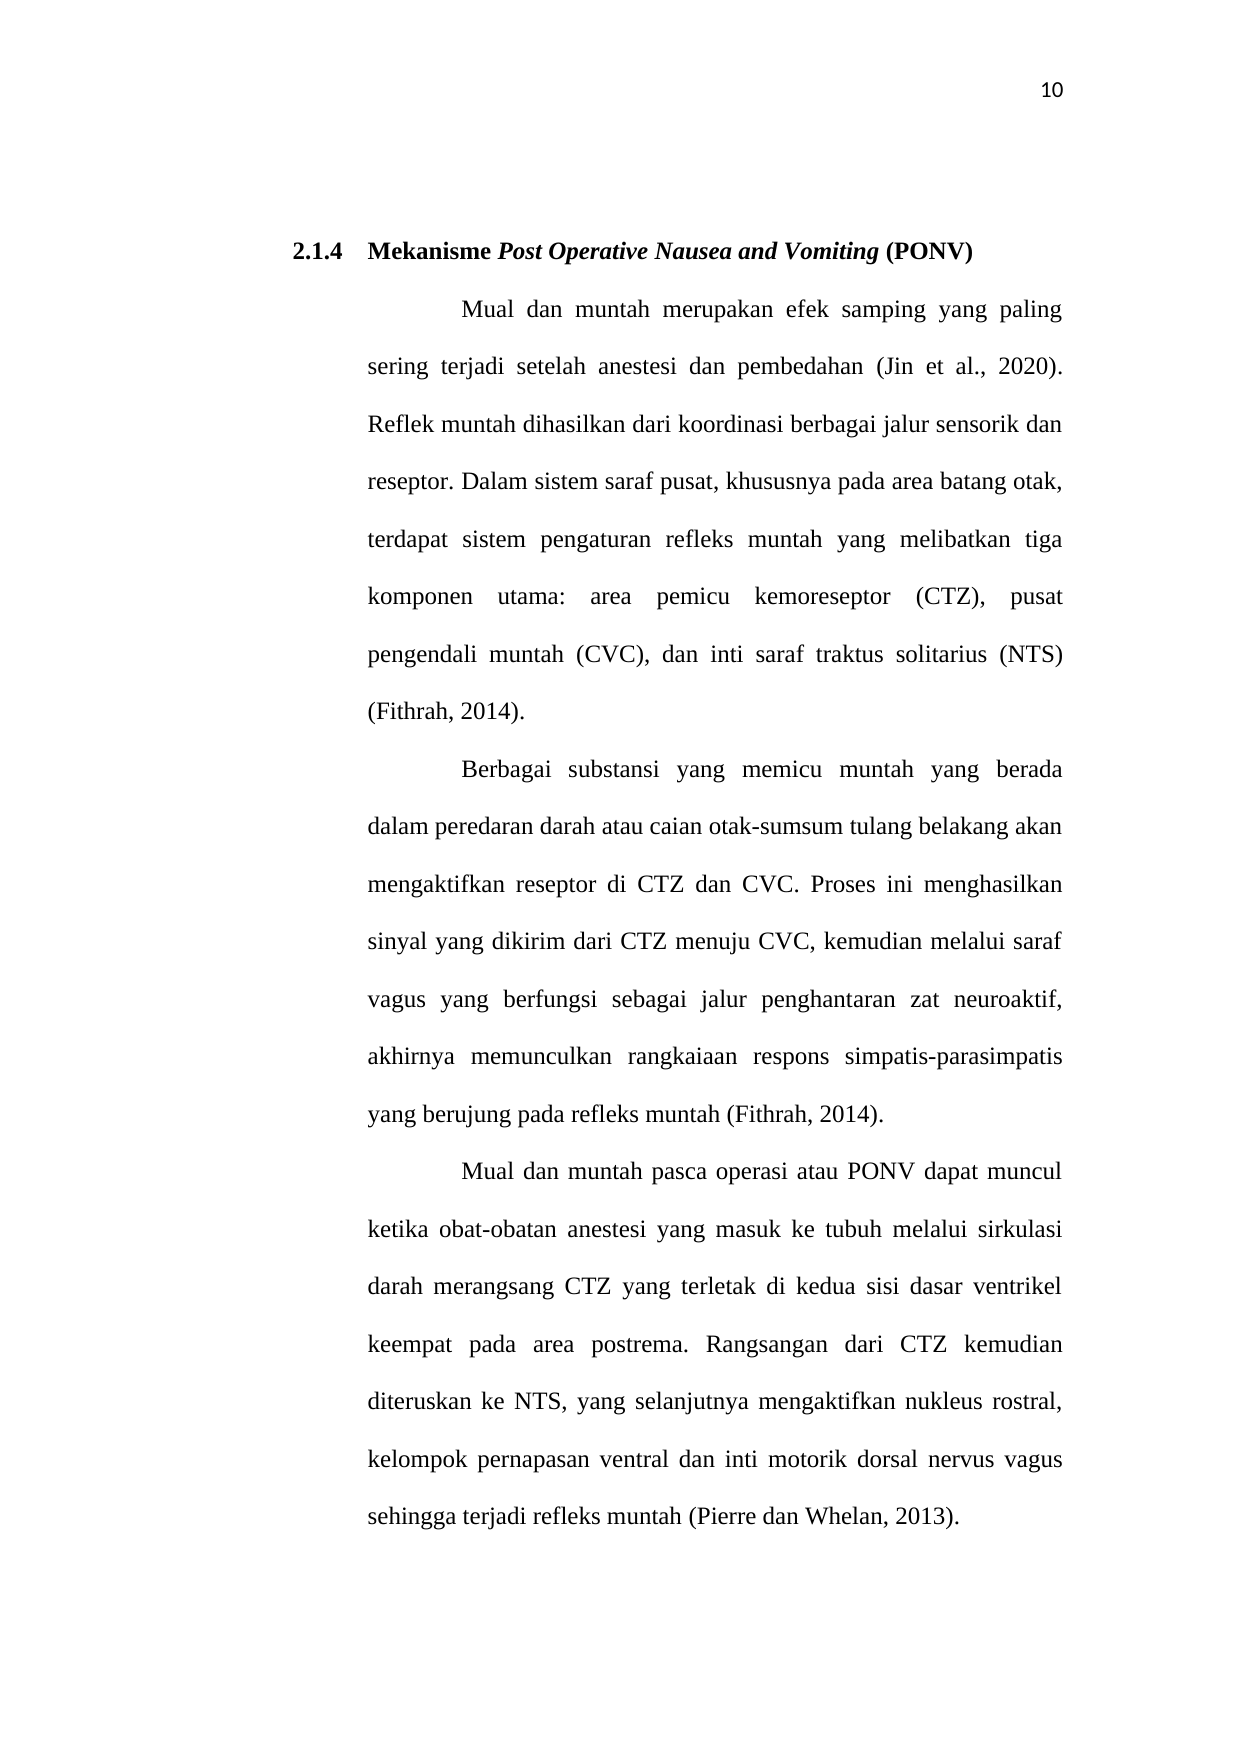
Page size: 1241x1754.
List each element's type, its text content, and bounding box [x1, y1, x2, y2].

list Mekanisme Post Operative Nausea and Vomiting (PONV) [292, 236, 1063, 265]
list Mual dan muntah merupakan efek samping yang paling sering terjadi setelah anestesi dan pembedahan (Jin et al., 2020). Reflek muntah dihasilkan dari koordinasi berbagai jalur sensorik dan reseptor. Dalam sistem saraf pusat, khususnya pada area batang otak, terdapat sistem pengaturan refleks muntah yang melibatkan tiga komponen utama: area pemicu kemoreseptor (CTZ), pusat pengendali muntah (CVC), dan inti saraf traktus solitarius (NTS) (Fithrah, 2014). [367, 294, 1063, 725]
list Mual dan muntah pasca operasi atau PONV dapat muncul ketika obat-obatan anestesi yang masuk ke tubuh melalui sirkulasi darah merangsang CTZ yang terletak di kedua sisi dasar ventrikel keempat pada area postrema. Rangsangan dari CTZ kemudian diteruskan ke NTS, yang selanjutnya mengaktifkan nukleus rostral, kelompok pernapasan ventral dan inti motorik dorsal nervus vagus sehingga terjadi refleks muntah (Pierre dan Whelan, 2013). [367, 1156, 1063, 1530]
list Berbagai substansi yang memicu muntah yang berada dalam peredaran darah atau caian otak-sumsum tulang belakang akan mengaktifkan reseptor di CTZ dan CVC. Proses ini menghasilkan sinyal yang dikirim dari CTZ menuju CVC, kemudian melalui saraf vagus yang berfungsi sebagai jalur penghantaran zat neuroaktif, akhirnya memunculkan rangkaiaan respons simpatis-parasimpatis yang berujung pada refleks muntah (Fithrah, 2014). [367, 754, 1063, 1127]
